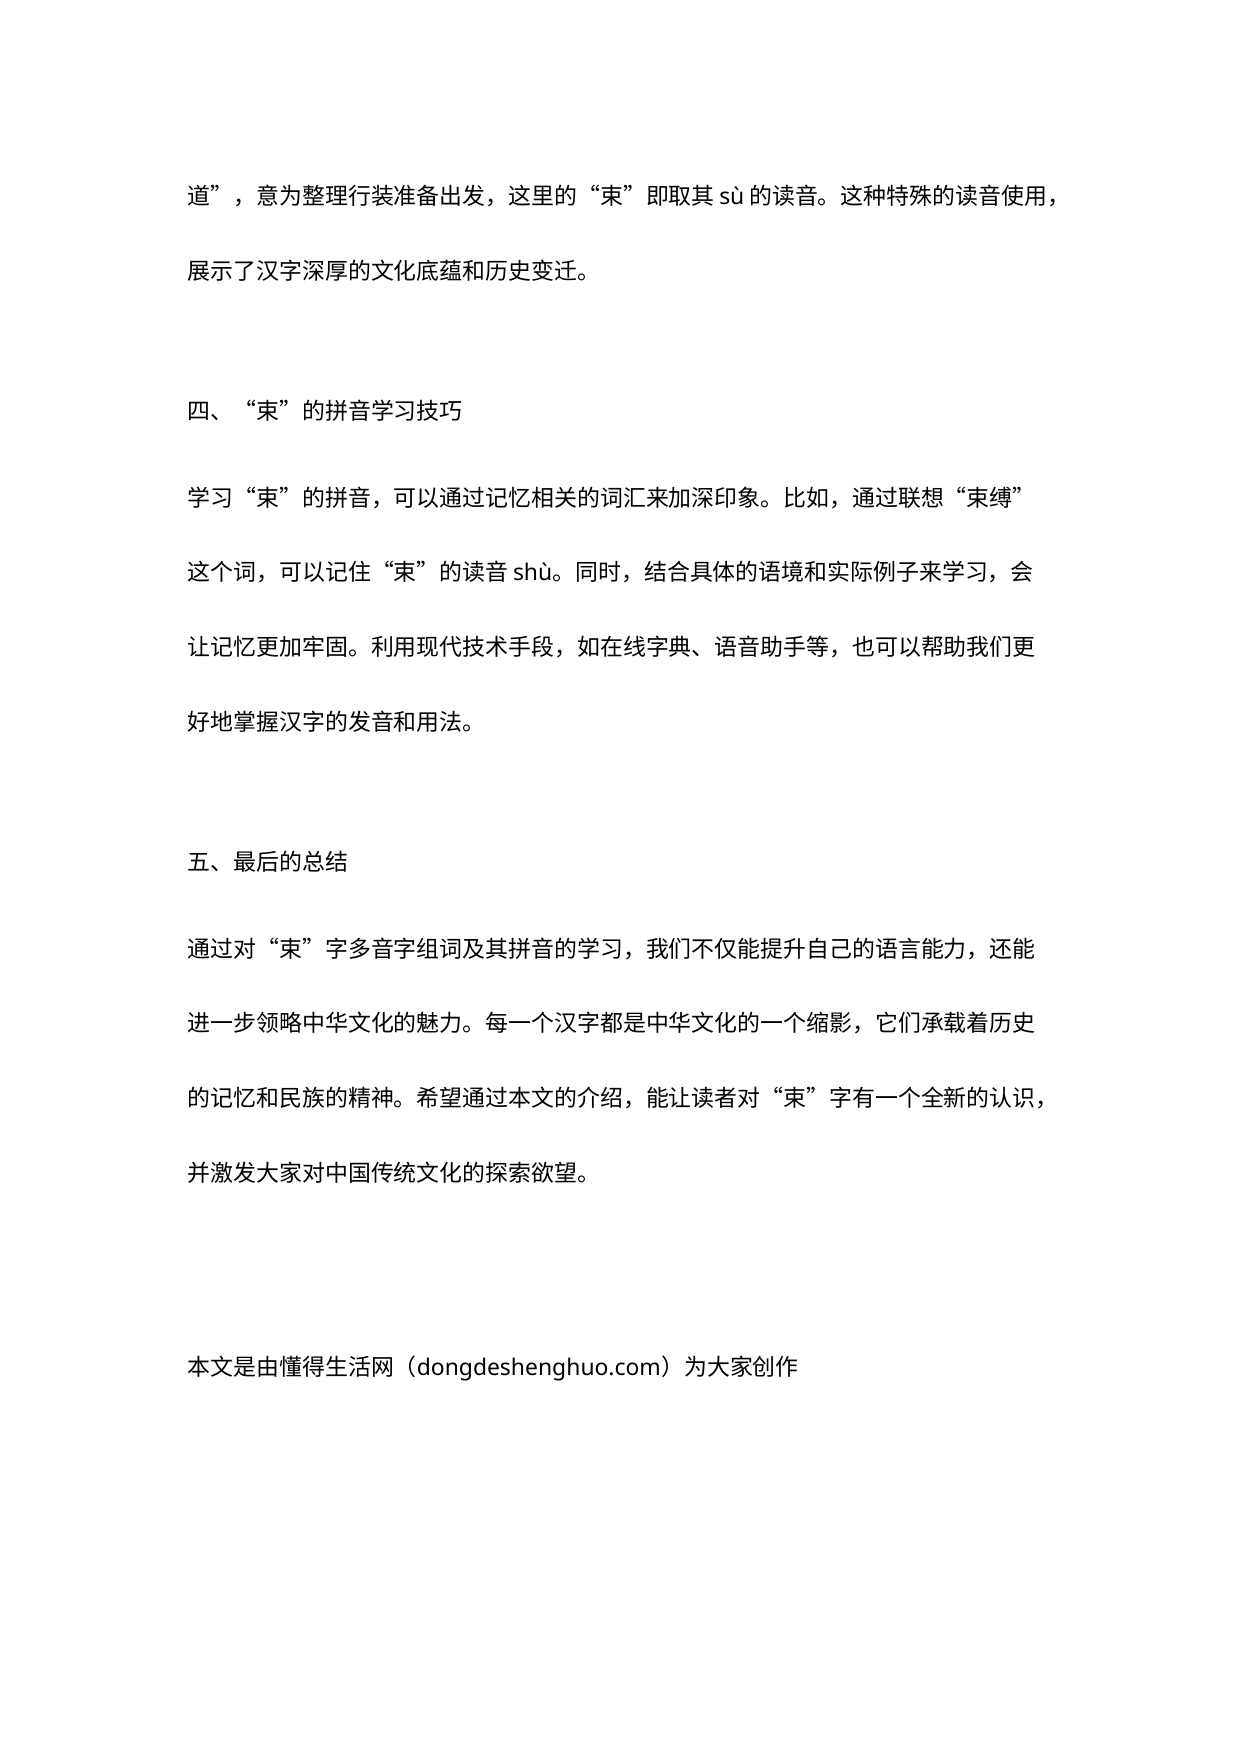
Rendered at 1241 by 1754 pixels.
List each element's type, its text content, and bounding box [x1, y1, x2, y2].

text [187, 162, 1053, 302]
text 学习“束”的拼音，可以通过记忆相关的词汇来加深印象。比如，通过联想“束缚”这个词，可以记住“束”的读音shù。同时，结合具体的语境和实际例子来学习，会让记忆更加牢固。利用现代技术手段，如在线字典、语音助手等，也可以帮助我们更好地掌握汉字的发音和用法。 [187, 464, 1053, 753]
text 通过对“束”字多音字组词及其拼音的学习，我们不仅能提升自己的语言能力，还能进一步领略中华文化的魅力。每一个汉字都是中华文化的一个缩影，它们承载着历史的记忆和民族的精神。希望通过本文的介绍，能让读者对“束”字有一个全新的认识，并激发大家对中国传统文化的探索欲望。 [187, 915, 1053, 1204]
text 五、最后的总结 [187, 828, 1053, 893]
text 本文是由懂得生活网（dongdeshenghuo.com）为大家创作 [187, 1333, 1053, 1398]
text 四、“束”的拼音学习技巧 [187, 377, 1053, 442]
